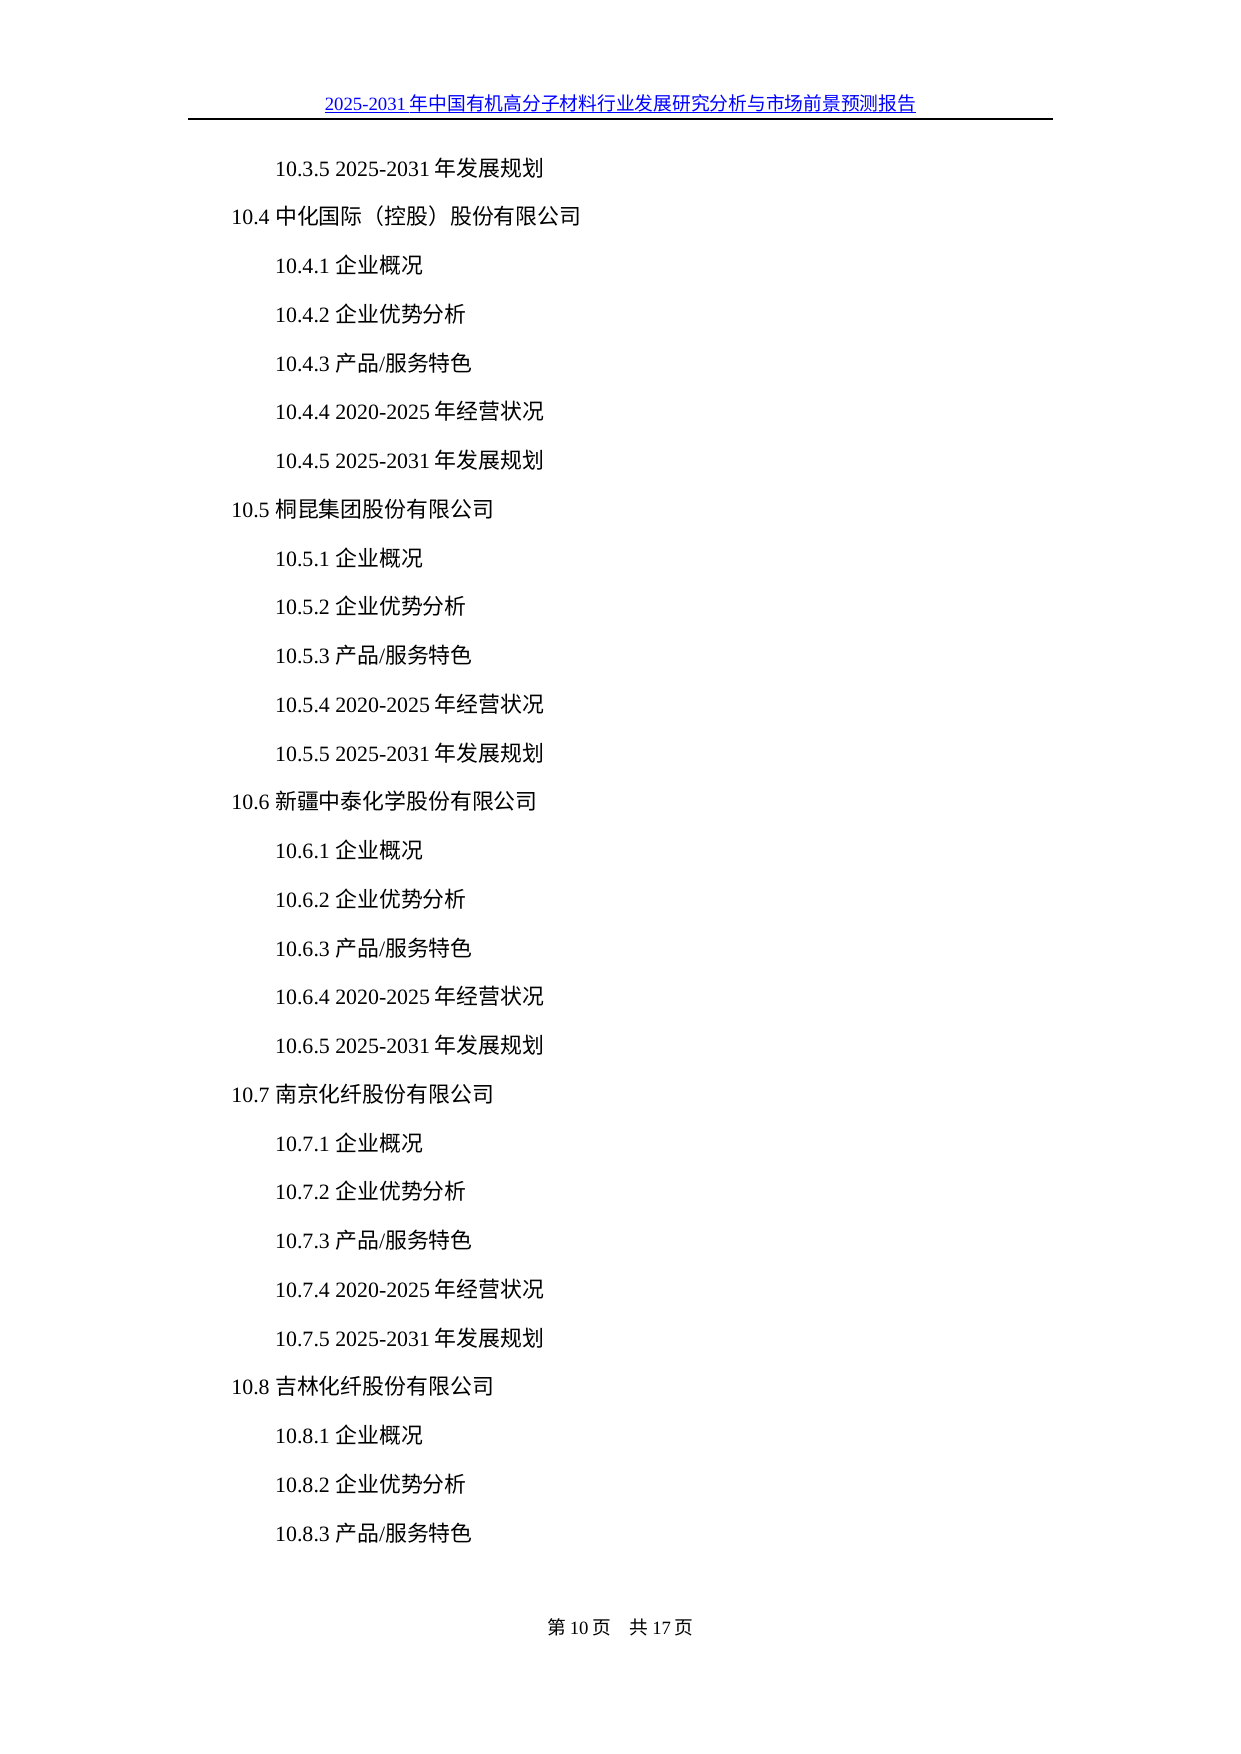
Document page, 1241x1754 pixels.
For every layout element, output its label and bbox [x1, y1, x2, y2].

text [187, 150, 1053, 1548]
